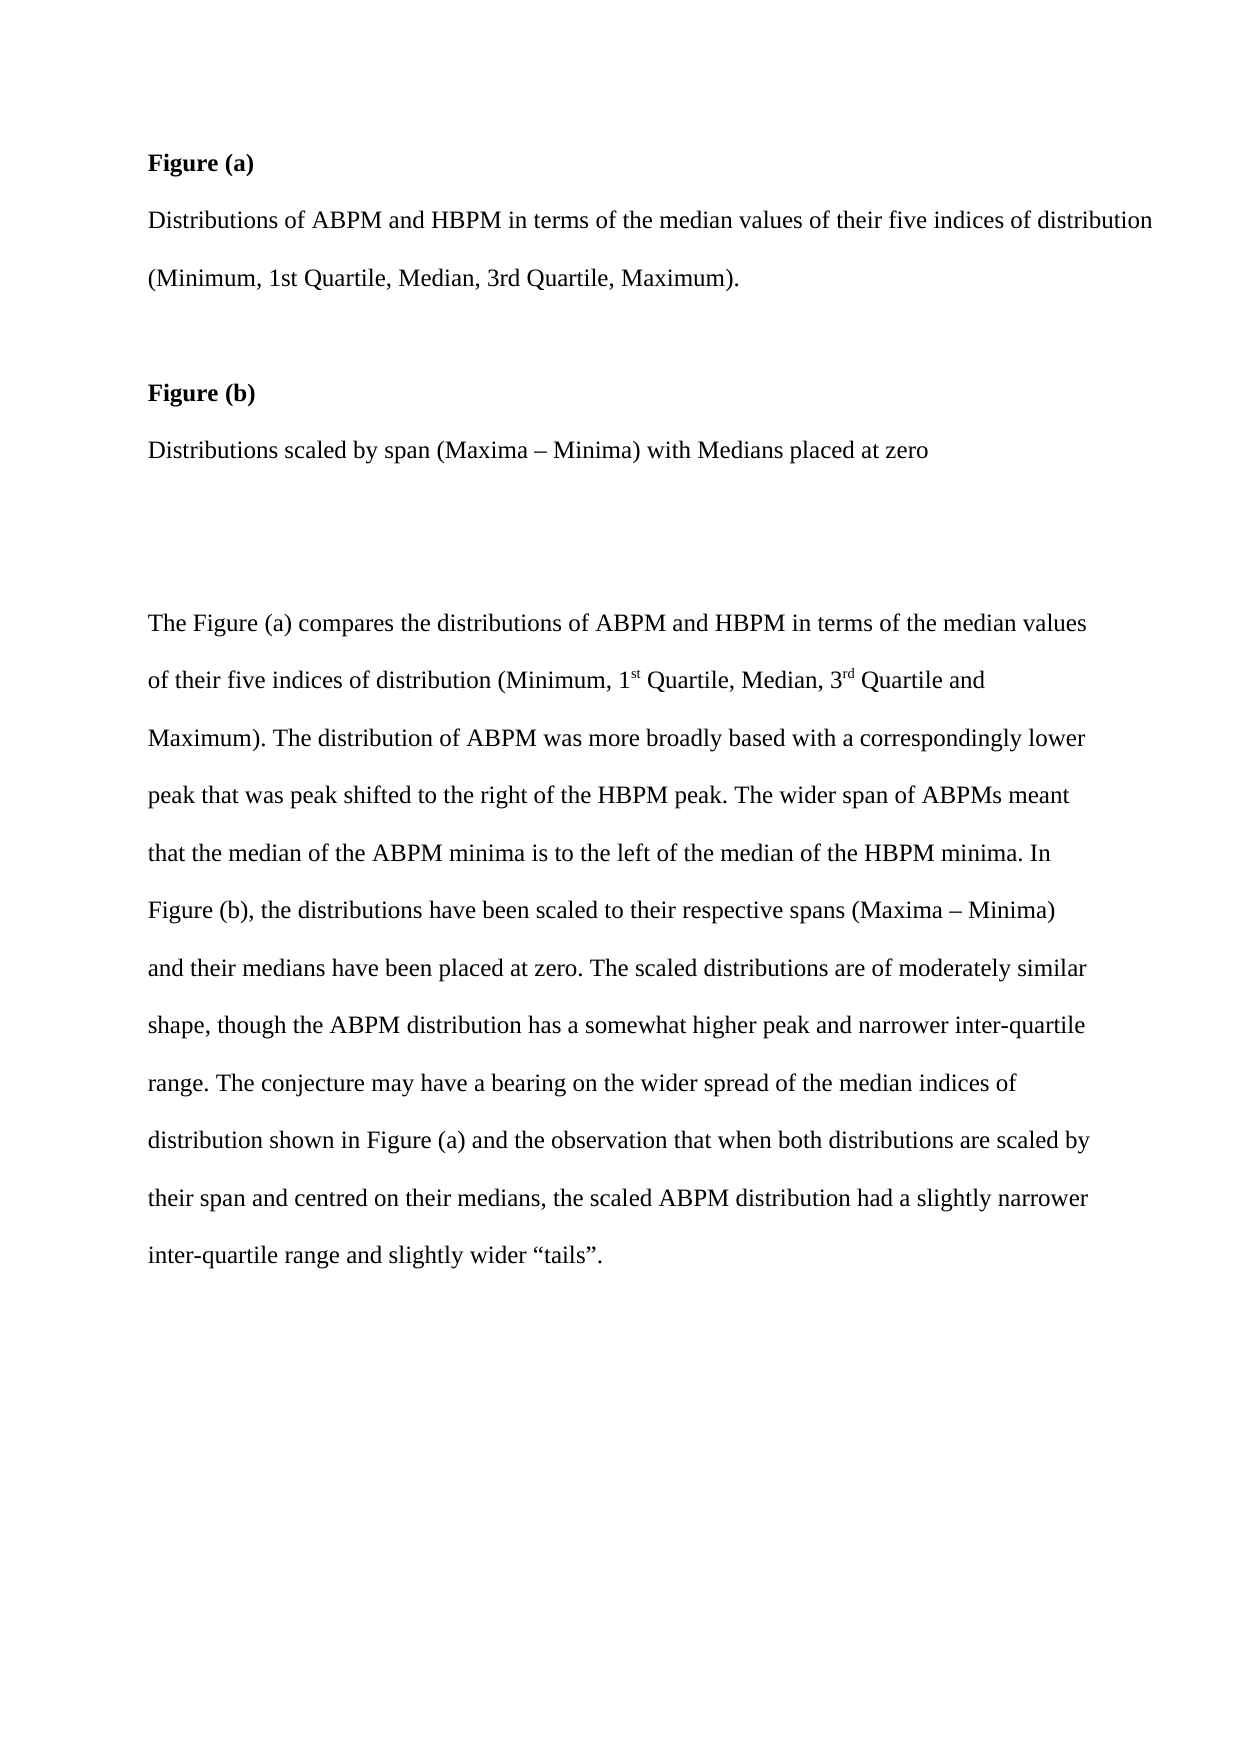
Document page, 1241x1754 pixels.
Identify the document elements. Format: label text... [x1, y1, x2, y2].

text Figure (a) [148, 148, 1178, 176]
text Figure (b) [148, 378, 1178, 406]
text Distributions scaled by span (Maxima – Minima) with Medians placed at zero [148, 435, 1178, 464]
text Distributions of ABPM and HBPM in terms of the median values of their five indices of distribution (Minimum, 1st Quartile, Median, 3rd Quartile, Maximum). [148, 205, 1178, 291]
text The Figure (a) compares the distributions of ABPM and HBPM in terms of the median values of their five indices of distribution (Minimum, 1st Quartile, Median, 3rd Quartile and Maximum). The distribution of ABPM was more broadly based with a correspondingly lower peak that was peak shifted to the right of the HBPM peak. The wider span of ABPMs meant that the median of the ABPM minima is to the left of the median of the HBPM minima. In Figure (b), the distributions have been scaled to their respective spans (Maxima – Minima) and their medians have been placed at zero. The scaled distributions are of moderately similar shape, though the ABPM distribution has a somewhat higher peak and narrower inter-quartile range. The conjecture may have a bearing on the wider spread of the median indices of distribution shown in Figure (a) and the observation that when both distributions are scaled by their span and centred on their medians, the scaled ABPM distribution had a slightly narrower inter-quartile range and slightly wider “tails”. [148, 608, 1093, 1269]
